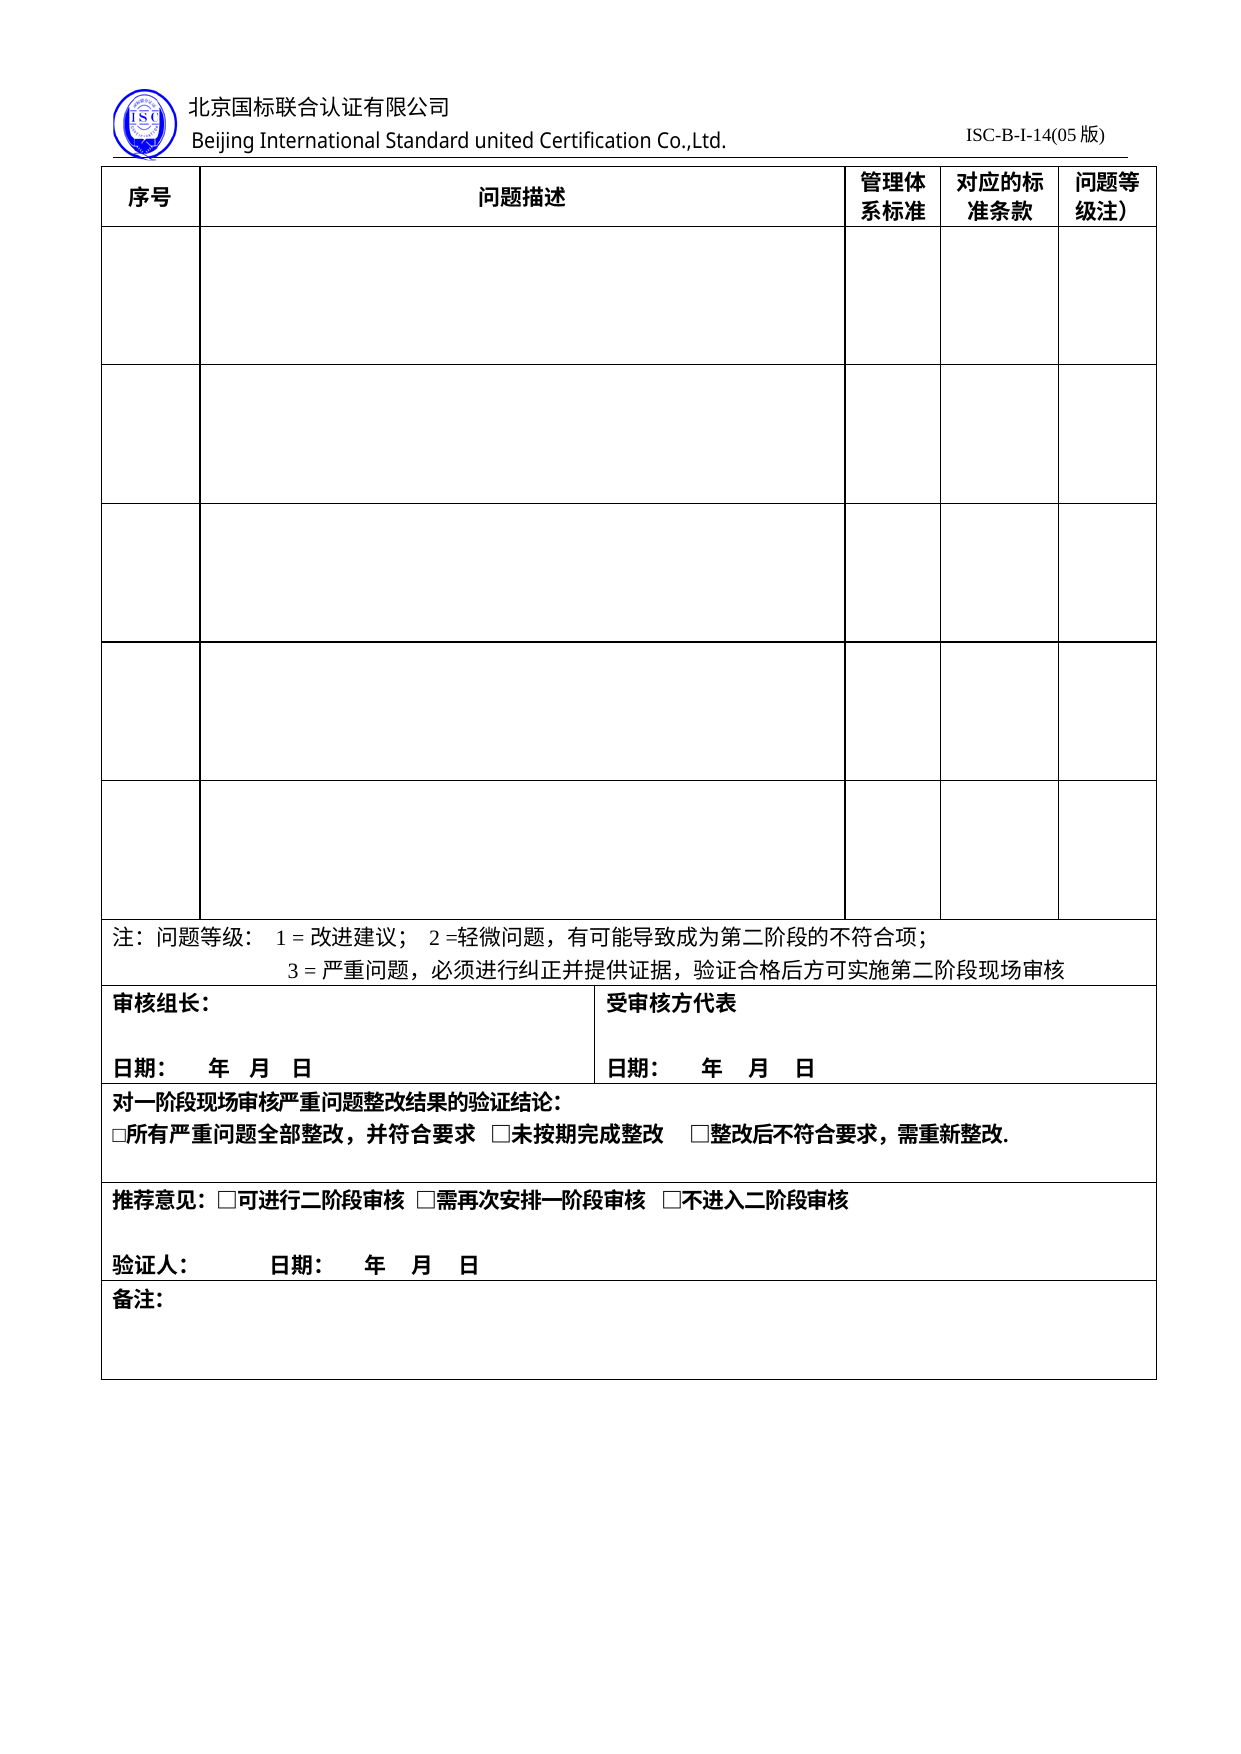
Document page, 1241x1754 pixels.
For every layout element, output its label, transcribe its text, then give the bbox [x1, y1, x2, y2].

table_cell [102, 643, 199, 780]
table_cell [201, 643, 844, 780]
table_cell [201, 365, 844, 503]
table_cell [1059, 504, 1156, 641]
table_header 问题描述 [201, 167, 844, 226]
table_cell 备注： [102, 1281, 1156, 1379]
table_cell 受审核方代表 日期： 年 月 日 [595, 986, 1156, 1083]
table_cell [201, 227, 844, 364]
table_cell [1059, 643, 1156, 780]
table_cell [846, 504, 940, 641]
table_cell 推荐意见：□可进行二阶段审核 □需再次安排一阶段审核 □不进入二阶段审核 验证人： 日期： 年 月 日 [102, 1183, 1156, 1280]
table_cell [102, 227, 199, 364]
table_cell [1059, 781, 1156, 919]
table_cell [201, 504, 844, 641]
picture [112, 89, 180, 161]
table_cell [102, 781, 199, 919]
table_cell 对一阶段现场审核严重问题整改结果的验证结论： □所有严重问题全部整改，并符合要求 □未按期完成整改 □整改后不符合要求，需重新整改. [102, 1084, 1156, 1182]
table_cell [846, 643, 940, 780]
table_header 序号 [102, 167, 199, 226]
table_cell [102, 365, 199, 503]
table_cell [941, 365, 1058, 503]
table_header 对应的标准条款 [941, 167, 1058, 226]
table_header 管理体系标准 [846, 167, 940, 226]
table_cell [201, 781, 844, 919]
table_cell [941, 227, 1058, 364]
table_cell [846, 781, 940, 919]
table_cell 审核组长： 日期： 年 月 日 [102, 986, 594, 1083]
table_cell [846, 365, 940, 503]
table_cell [941, 781, 1058, 919]
table_cell [1059, 227, 1156, 364]
table_header 问题等级注） [1059, 167, 1156, 226]
table_cell 注：问题等级： 1 = 改进建议； 2 =轻微问题，有可能导致成为第二阶段的不符合项； 3 = 严重问题，必须进行纠正并提供证据，验证合格后方可实施第二阶段现场审核 [102, 920, 1156, 985]
table_cell [1059, 365, 1156, 503]
table_cell [846, 227, 940, 364]
table_cell [941, 504, 1058, 641]
table_cell [102, 504, 199, 641]
table_cell [941, 643, 1058, 780]
